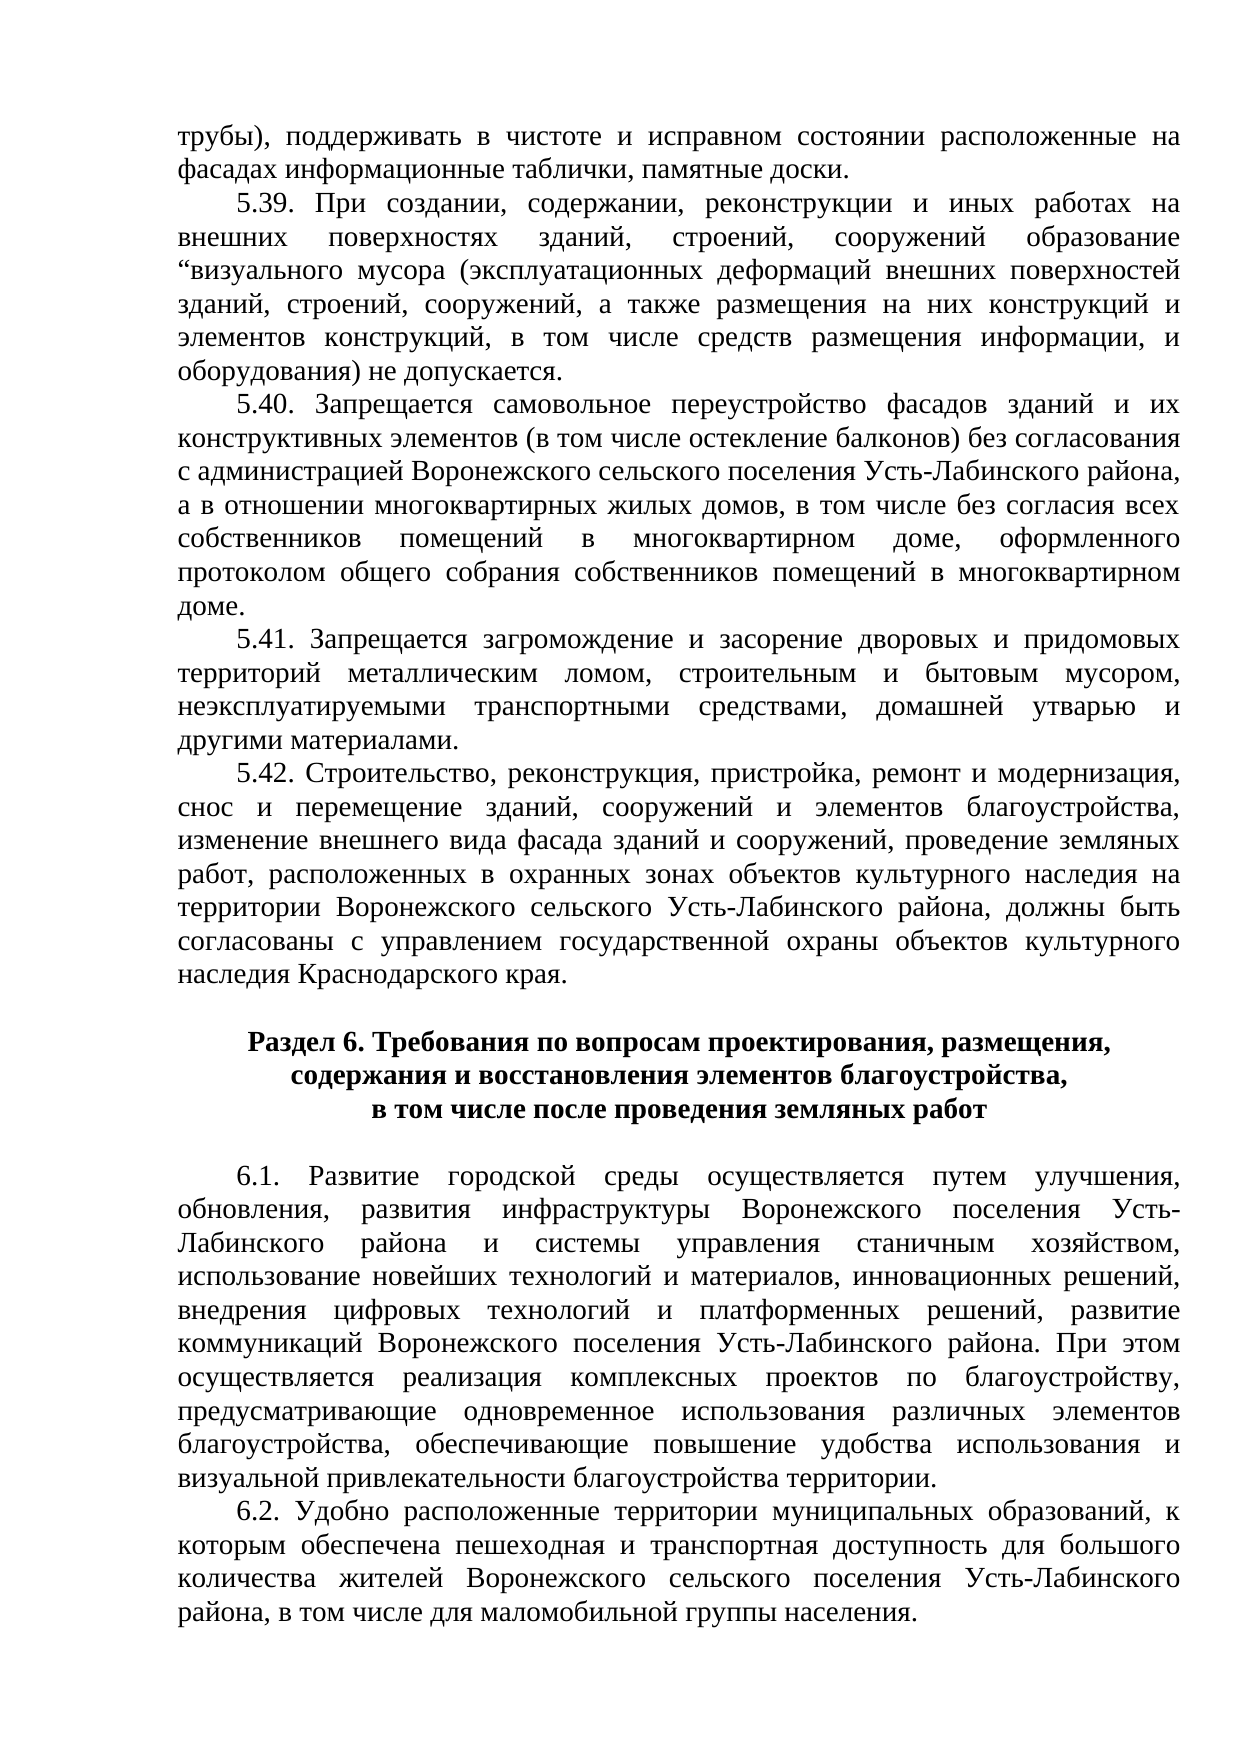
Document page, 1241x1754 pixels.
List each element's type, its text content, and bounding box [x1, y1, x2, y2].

text 5.42. Строительство, реконструкция, пристройка, ремонт и модернизация, снос и перемещение зданий, сооружений и элементов благоустройства, изменение внешнего вида фасада зданий и сооружений, проведение земляных работ, расположенных в охранных зонах объектов культурного наследия на территории Воронежского сельского Усть-Лабинского района, должны быть согласованы с управлением государственной охраны объектов культурного наследия Краснодарского края. [177, 755, 1181, 990]
text 5.39. При создании, содержании, реконструкции и иных работах на внешних поверхностях зданий, строений, сооружений образование “визуального мусора (эксплуатационных деформаций внешних поверхностей зданий, строений, сооружений, а также размещения на них конструкций и элементов конструкций, в том числе средств размещения информации, и оборудования) не допускается. [177, 185, 1181, 386]
subtitle Раздел 6. Требования по вопросам проектирования, размещения, содержания и восстановления элементов благоустройства, [177, 1024, 1181, 1091]
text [177, 118, 1181, 185]
text 5.41. Запрещается загромождение и засорение дворовых и придомовых территорий металлическим ломом, строительным и бытовым мусором, неэксплуатируемыми транспортными средствами, домашней утварью и другими материалами. [177, 621, 1181, 755]
text 5.40. Запрещается самовольное переустройство фасадов зданий и их конструктивных элементов (в том числе остекление балконов) без согласования с администрацией Воронежского сельского поселения Усть-Лабинского района, а в отношении многоквартирных жилых домов, в том числе без согласия всех собственников помещений в многоквартирном доме, оформленного протоколом общего собрания собственников помещений в многоквартирном доме. [177, 386, 1181, 621]
subtitle в том числе после проведения земляных работ [177, 1091, 1181, 1124]
text 6.2. Удобно расположенные территории муниципальных образований, к которым обеспечена пешеходная и транспортная доступность для большого количества жителей Воронежского сельского поселения Усть-Лабинского района, в том числе для маломобильной группы населения. [177, 1493, 1181, 1627]
text 6.1. Развитие городской среды осуществляется путем улучшения, обновления, развития инфраструктуры Воронежского поселения Усть-Лабинского района и системы управления станичным хозяйством, использование новейших технологий и материалов, инновационных решений, внедрения цифровых технологий и платформенных решений, развитие коммуникаций Воронежского поселения Усть-Лабинского района. При этом осуществляется реализация комплексных проектов по благоустройству, предусматривающие одновременное использования различных элементов благоустройства, обеспечивающие повышение удобства использования и визуальной привлекательности благоустройства территории. [177, 1158, 1181, 1493]
